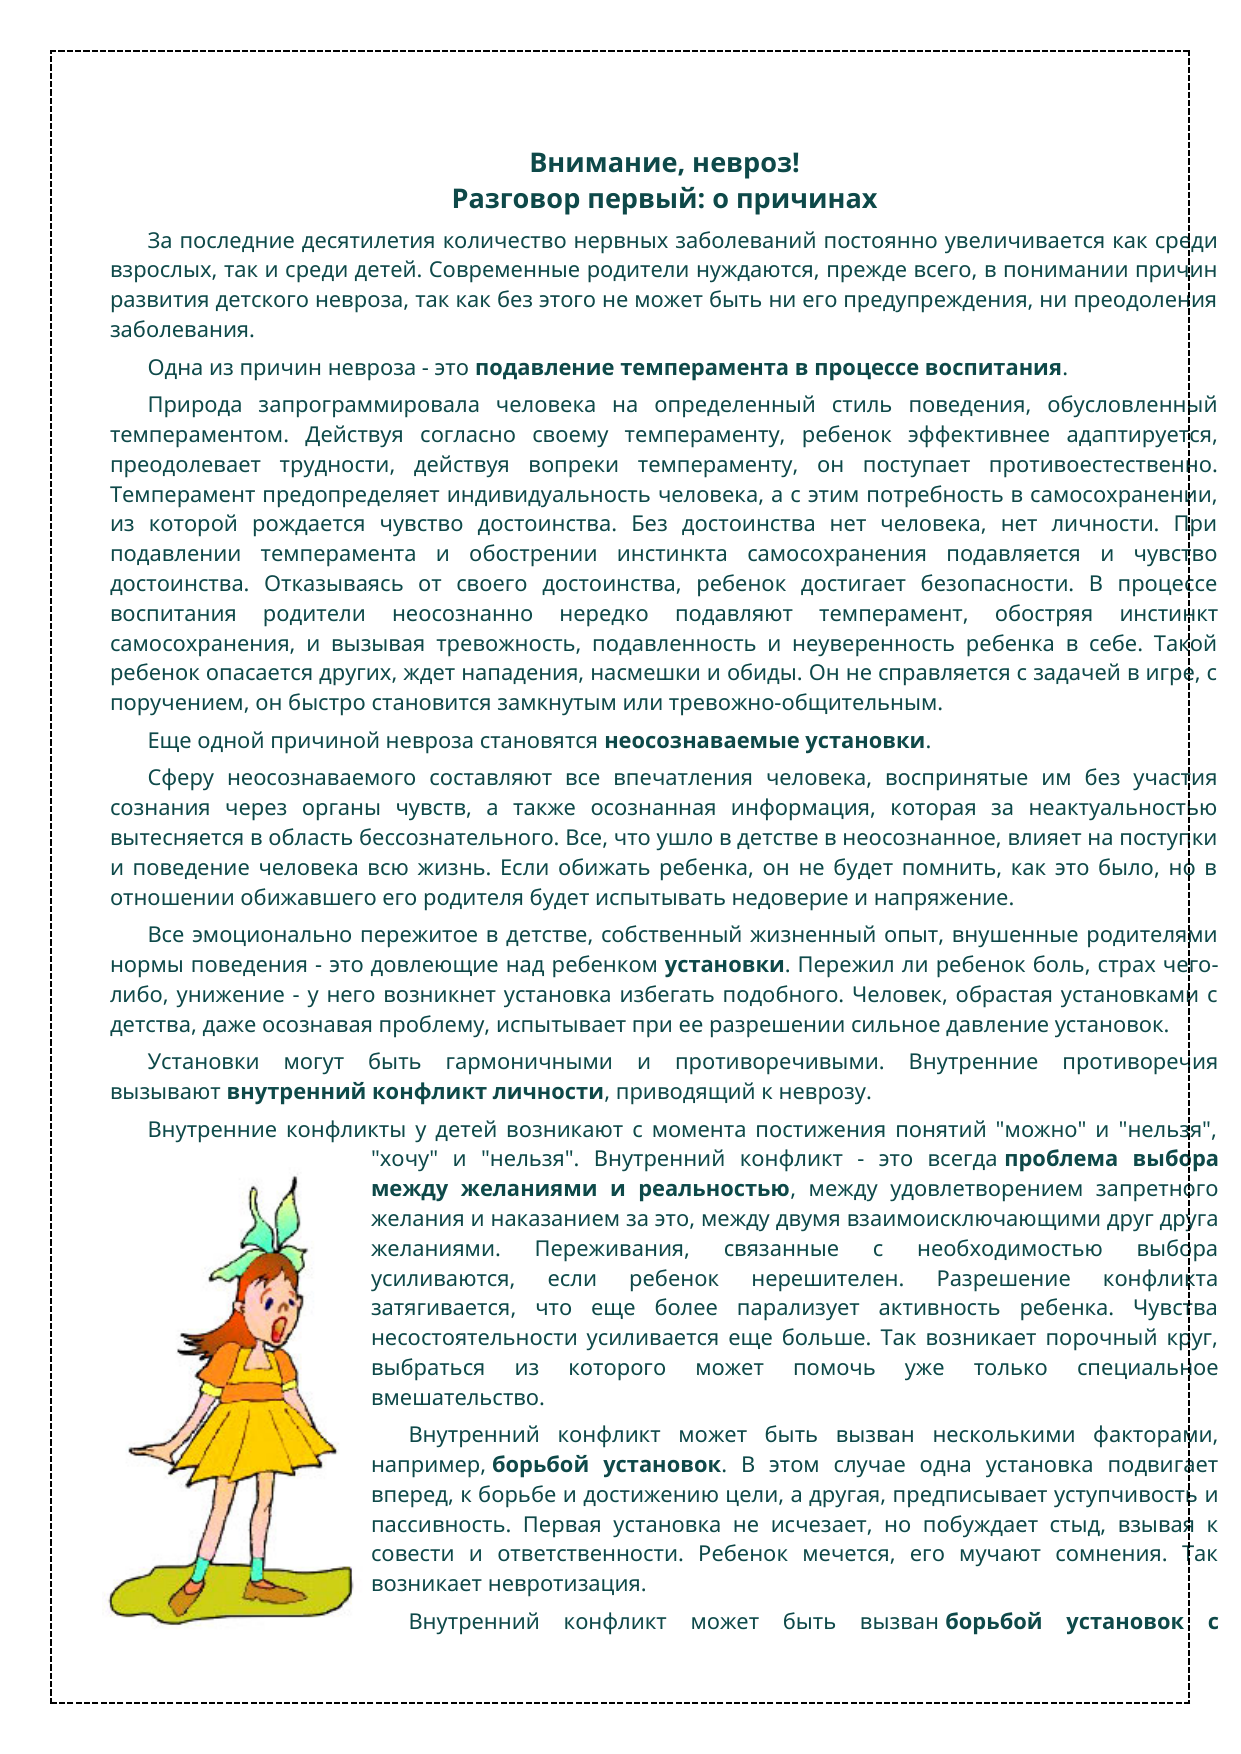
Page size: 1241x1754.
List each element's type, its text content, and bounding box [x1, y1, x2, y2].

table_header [102, 217, 1227, 1636]
picture [102, 1167, 363, 1636]
text Внимание, невроз! Разговор первый: о причинах [177, 143, 1152, 217]
